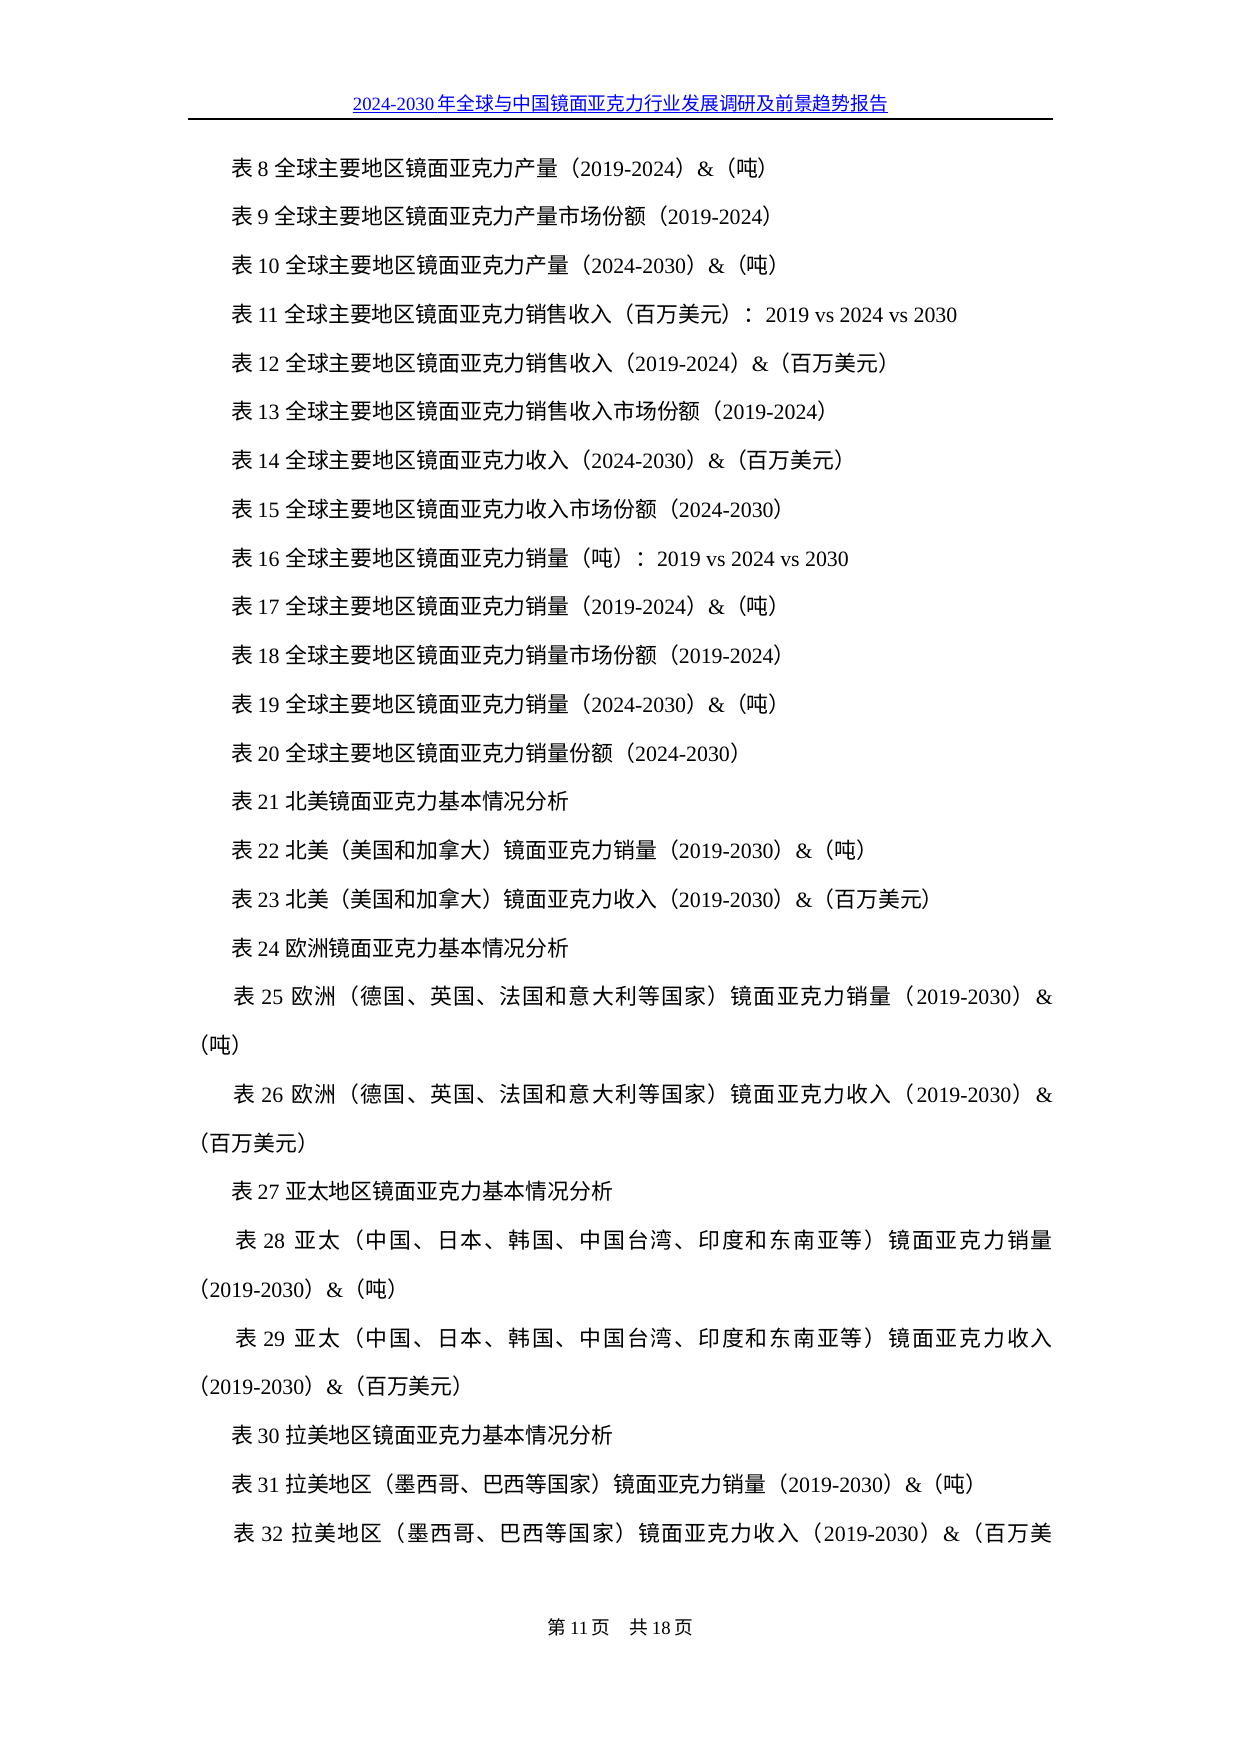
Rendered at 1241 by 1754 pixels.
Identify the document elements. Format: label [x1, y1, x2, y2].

text [187, 150, 1053, 1548]
